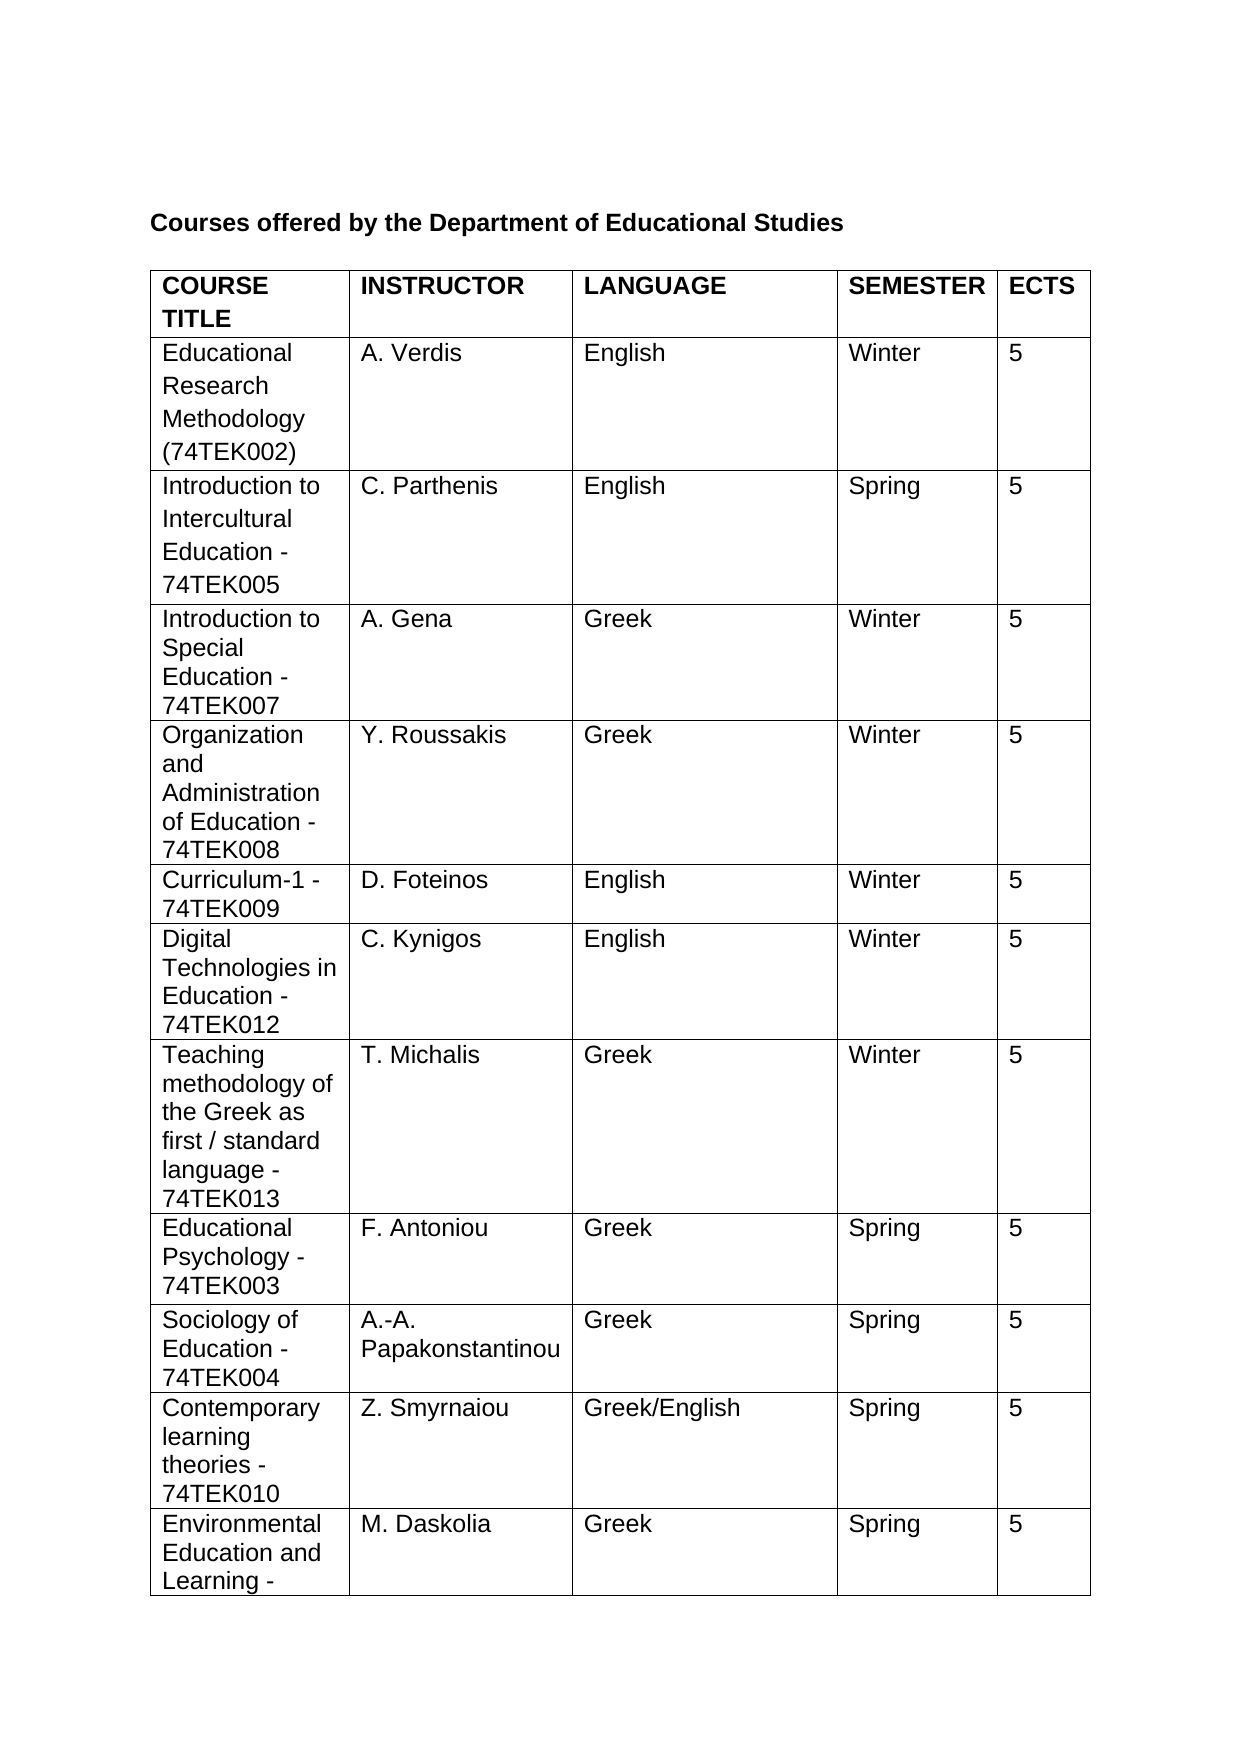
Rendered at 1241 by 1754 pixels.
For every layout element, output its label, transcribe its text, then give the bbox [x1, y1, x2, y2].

table_cell M. Daskolia [350, 1509, 572, 1595]
table_cell 5 [998, 721, 1090, 864]
table_cell Spring [838, 1393, 997, 1508]
table_cell Sociology of Education - 74TEK004 [151, 1305, 349, 1392]
table_cell Spring [838, 1214, 997, 1304]
table_header LANGUAGE [573, 271, 837, 337]
table_cell English [573, 338, 837, 470]
table_cell Winter [838, 721, 997, 864]
table_cell Spring [838, 471, 997, 603]
table_cell Z. Smyrnaiou [350, 1393, 572, 1508]
table_cell Educational Research Methodology (74ΤΕΚ002) [151, 338, 349, 470]
table_cell C. Kynigos [350, 924, 572, 1039]
table_cell Greek [573, 1305, 837, 1392]
table_cell Teaching methodology of the Greek as first / standard language - 74TEK013 [151, 1040, 349, 1212]
table_cell A. Gena [350, 605, 572, 719]
table_header ECTS [998, 271, 1090, 337]
table_cell Introduction to Intercultural Education - 74TEK005 [151, 471, 349, 603]
table_cell 5 [998, 1040, 1090, 1212]
table_cell D. Foteinos [350, 865, 572, 923]
table_cell Winter [838, 865, 997, 923]
table_cell 5 [998, 1393, 1090, 1508]
table_cell Winter [838, 1040, 997, 1212]
table_cell Educational Psychology - 74TEK003 [151, 1214, 349, 1304]
table_cell Winter [838, 924, 997, 1039]
table_cell A.-A. Papakonstantinou [350, 1305, 572, 1392]
table_cell Curriculum-1 - 74ΤΕΚ009 [151, 865, 349, 923]
table_cell Winter [838, 338, 997, 470]
table_cell 5 [998, 1509, 1090, 1595]
table_cell 5 [998, 924, 1090, 1039]
table_cell T. Michalis [350, 1040, 572, 1212]
table_cell C. Parthenis [350, 471, 572, 603]
table_cell Winter [838, 605, 997, 719]
table_cell Greek [573, 605, 837, 719]
text Courses offered by the Department of Educational Studies [150, 208, 1090, 237]
table_cell F. Antoniou [350, 1214, 572, 1304]
table_cell 5 [998, 865, 1090, 923]
table_cell Spring [838, 1509, 997, 1595]
table_cell Greek [573, 1214, 837, 1304]
table_cell 5 [998, 338, 1090, 470]
table_cell Greek [573, 1509, 837, 1595]
table_cell Greek [573, 1040, 837, 1212]
table_cell 5 [998, 1305, 1090, 1392]
table_cell 5 [998, 605, 1090, 719]
table_cell 5 [998, 471, 1090, 603]
table_cell English [573, 471, 837, 603]
table_cell Greek/English [573, 1393, 837, 1508]
table_cell Digital Technologies in Education - 74TEK012 [151, 924, 349, 1039]
table_cell English [573, 865, 837, 923]
table_cell English [573, 924, 837, 1039]
table_cell Greek [573, 721, 837, 864]
table_header SEMESTER [838, 271, 997, 337]
table_cell Y. Roussakis [350, 721, 572, 864]
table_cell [151, 1509, 349, 1595]
table_header COURSE TITLE [151, 271, 349, 337]
table_header INSTRUCTOR [350, 271, 572, 337]
table_cell Contemporary learning theories - 74TEK010 [151, 1393, 349, 1508]
table_cell Introduction to Special Education - 74TEK007 [151, 605, 349, 719]
table_cell A. Verdis [350, 338, 572, 470]
table_cell 5 [998, 1214, 1090, 1304]
table_cell Spring [838, 1305, 997, 1392]
table_cell Organization and Administration of Education - 74TEK008 [151, 721, 349, 864]
